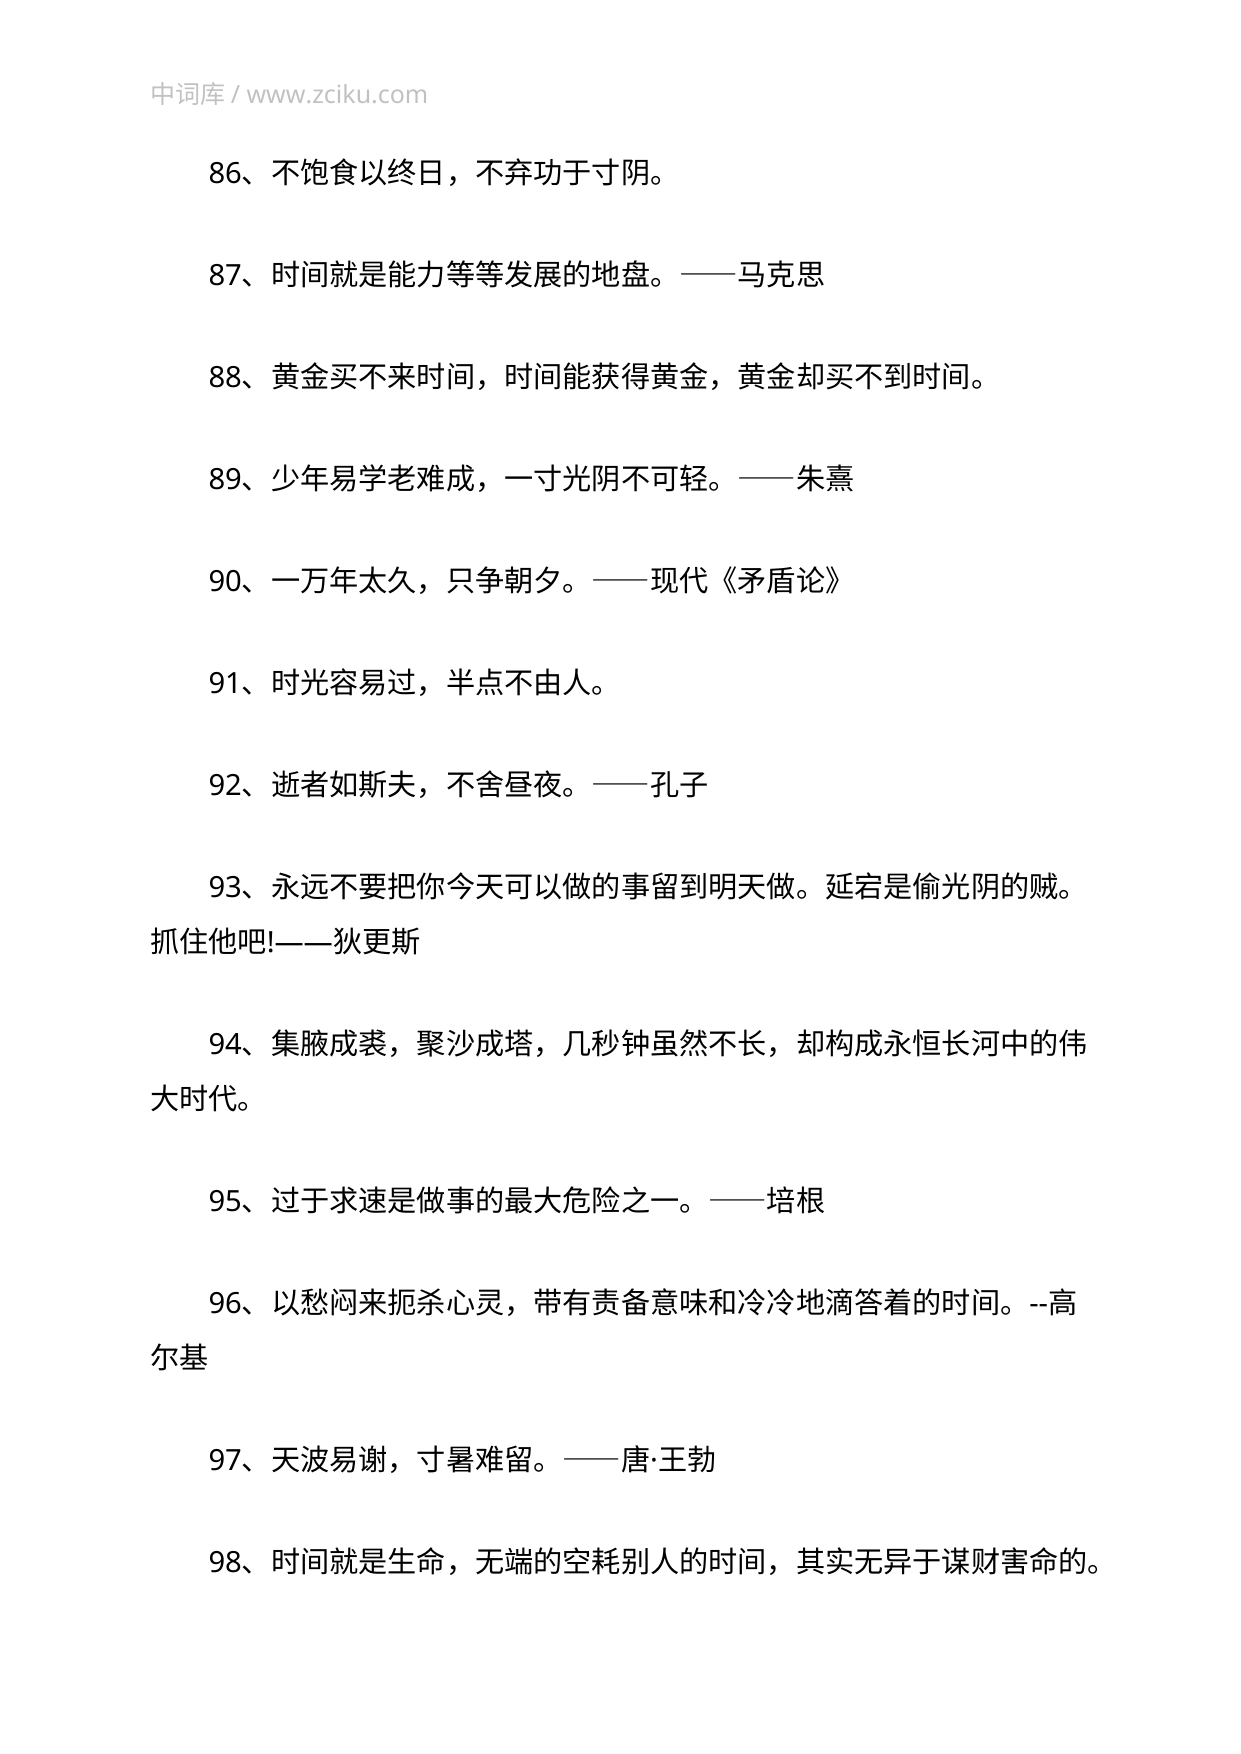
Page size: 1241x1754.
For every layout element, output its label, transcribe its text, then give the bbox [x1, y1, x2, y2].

text 87、时间就是能力等等发展的地盘。——马克思 [150, 252, 1090, 294]
text 88、黄金买不来时间，时间能获得黄金，黄金却买不到时间。 [150, 354, 1090, 396]
text 97、天波易谢，寸暑难留。——唐·王勃 [150, 1436, 1090, 1479]
text 86、不饱食以终日，不弃功于寸阴。 [150, 150, 1090, 192]
text 93、永远不要把你今天可以做的事留到明天做。延宕是偷光阴的贼。抓住他吧!——狄更斯 [150, 864, 1090, 961]
text 95、过于求速是做事的最大危险之一。——培根 [150, 1178, 1090, 1220]
text 94、集腋成裘，聚沙成塔，几秒钟虽然不长，却构成永恒长河中的伟大时代。 [150, 1021, 1090, 1118]
text 91、时光容易过，半点不由人。 [150, 660, 1090, 702]
text 90、一万年太久，只争朝夕。——现代《矛盾论》 [150, 558, 1090, 600]
text 96、以愁闷来扼杀心灵，带有责备意味和冷冷地滴答着的时间。--高尔基 [150, 1279, 1090, 1377]
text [150, 1538, 1090, 1581]
text 89、少年易学老难成，一寸光阴不可轻。——朱熹 [150, 456, 1090, 498]
text 92、逝者如斯夫，不舍昼夜。——孔子 [150, 762, 1090, 804]
